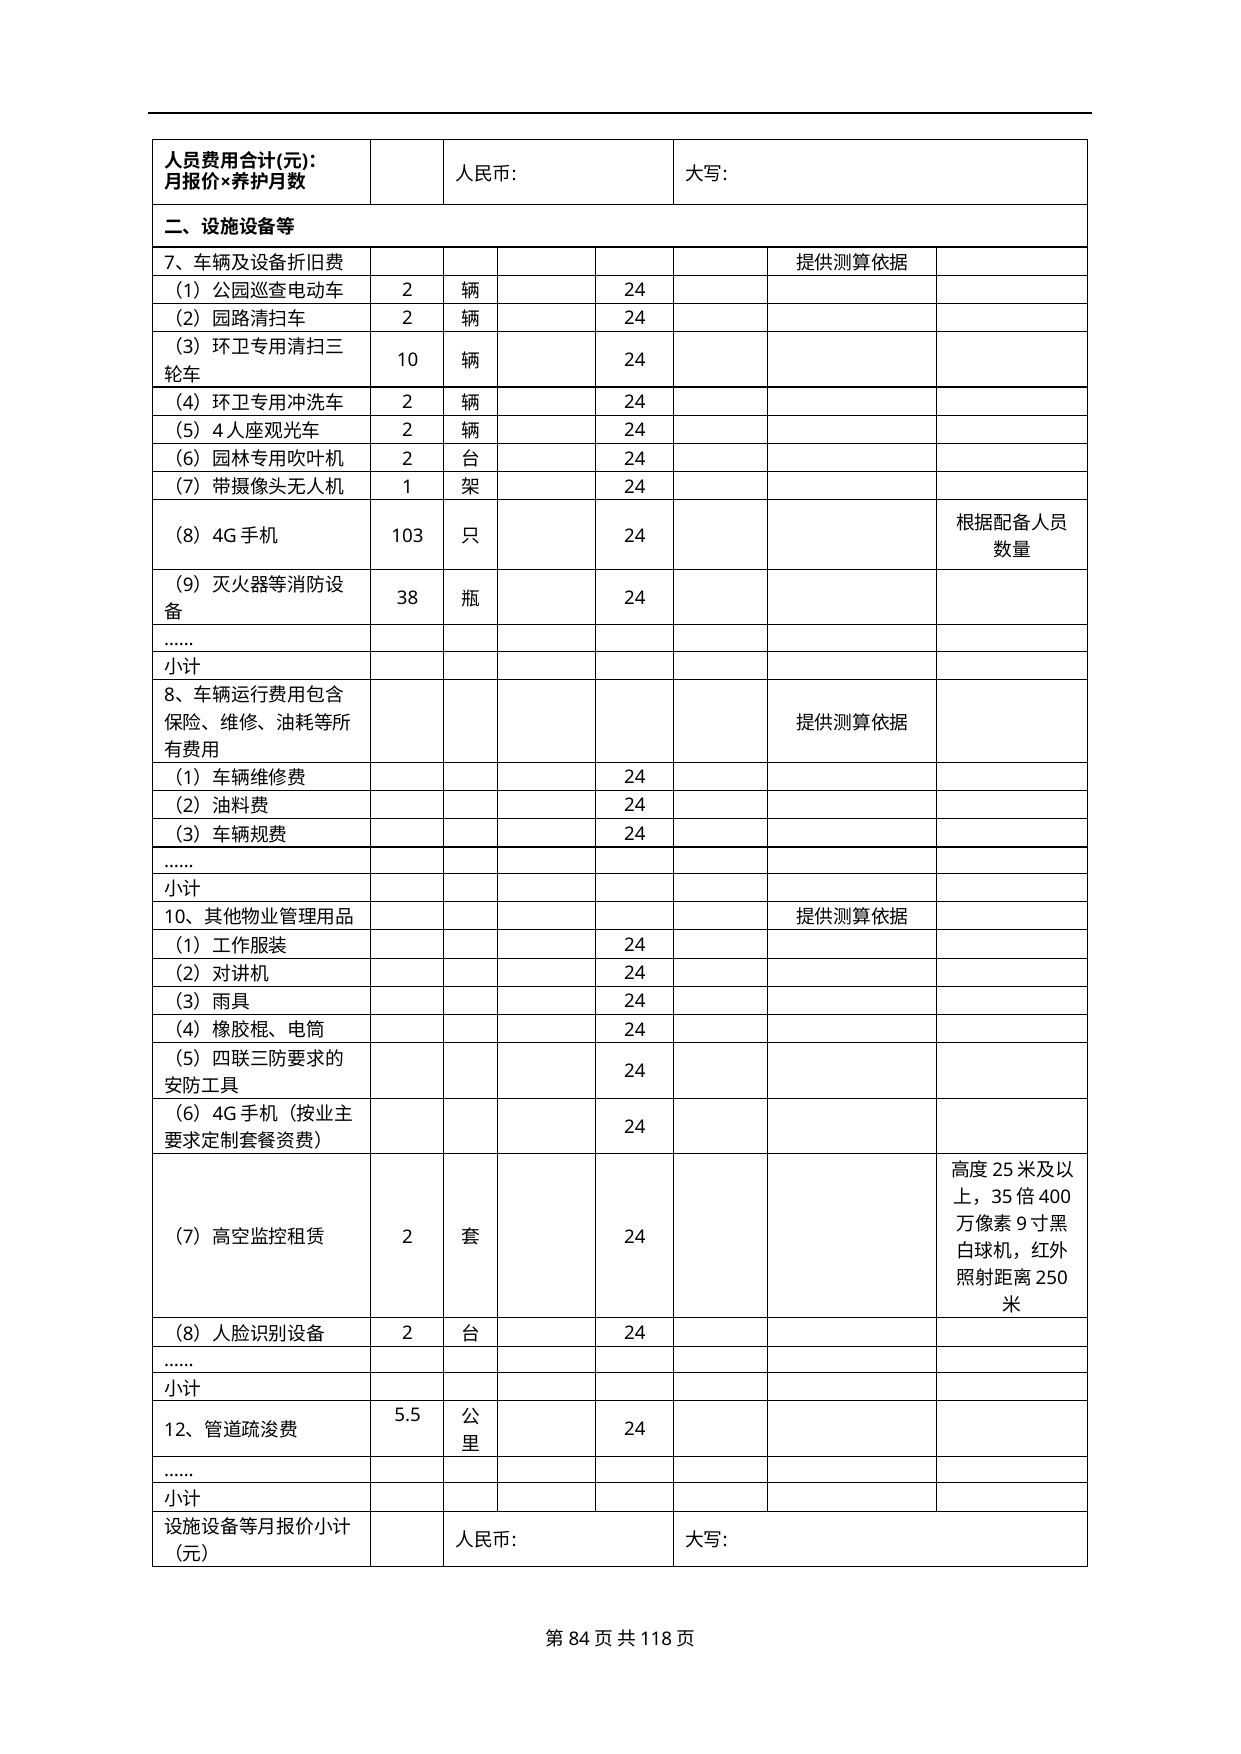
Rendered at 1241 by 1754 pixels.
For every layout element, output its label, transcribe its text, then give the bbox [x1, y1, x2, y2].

table_cell [596, 902, 673, 929]
table_cell [444, 930, 497, 958]
table_cell [768, 332, 936, 386]
table_cell [674, 416, 767, 443]
table_cell [674, 819, 767, 846]
table_cell [937, 625, 1087, 651]
table_cell [674, 763, 767, 790]
table_cell 2 [371, 388, 443, 415]
table_cell [674, 1015, 767, 1042]
table_cell 公里 [444, 1401, 497, 1456]
table_cell [937, 848, 1087, 873]
table_cell 2 [371, 304, 443, 331]
table_cell 大写: [674, 1512, 1087, 1566]
table_cell [937, 1373, 1087, 1400]
table_cell [768, 276, 936, 303]
table_cell 提供测算依据 [768, 680, 936, 762]
table_cell （1）工作服装 [153, 930, 370, 958]
table_cell （4）橡胶棍、电筒 [153, 1015, 370, 1042]
table_cell [498, 652, 595, 679]
table_cell [498, 444, 595, 471]
table_cell [371, 819, 443, 846]
table_cell 24 [596, 791, 673, 818]
table_cell 24 [596, 1015, 673, 1042]
table_cell [674, 680, 767, 762]
table_cell [371, 874, 443, 901]
table_cell [768, 416, 936, 443]
table_cell （3）雨具 [153, 987, 370, 1014]
table_cell 24 [596, 987, 673, 1014]
table_cell [674, 570, 767, 624]
table_cell [498, 848, 595, 873]
table_cell [498, 1483, 595, 1511]
table_cell [371, 902, 443, 929]
table_cell 二、设施设备等 [153, 205, 1087, 246]
table_cell [498, 902, 595, 929]
table_cell [371, 1015, 443, 1042]
table_cell [596, 1483, 673, 1511]
table_cell 大写: [674, 140, 1087, 203]
table_cell [937, 680, 1087, 762]
table_cell [498, 763, 595, 790]
table_cell [674, 276, 767, 303]
table_cell [937, 930, 1087, 958]
table_cell 24 [596, 570, 673, 624]
table_cell （8）4G手机 [153, 500, 370, 569]
table_cell [768, 874, 936, 901]
table_cell [596, 625, 673, 651]
table_cell 24 [596, 416, 673, 443]
table_cell [768, 1043, 936, 1098]
table_cell 小计 [153, 874, 370, 901]
table_cell [498, 1015, 595, 1042]
table_cell [768, 848, 936, 873]
table_cell [674, 902, 767, 929]
table_cell [674, 1401, 767, 1456]
table_cell [498, 1318, 595, 1346]
table_cell 2 [371, 1154, 443, 1317]
table_cell [937, 763, 1087, 790]
table_cell 台 [444, 1318, 497, 1346]
table_cell [498, 680, 595, 762]
table_cell [498, 1099, 595, 1153]
table_cell （2）园路清扫车 [153, 304, 370, 331]
table_cell [444, 680, 497, 762]
table_cell （9）灭火器等消防设备 [153, 570, 370, 624]
table_cell [444, 652, 497, 679]
table_cell [596, 1457, 673, 1482]
table_cell [444, 874, 497, 901]
table_cell 24 [596, 332, 673, 386]
table_cell [596, 1373, 673, 1400]
table_cell [498, 1373, 595, 1400]
table_cell [674, 652, 767, 679]
table_cell [444, 791, 497, 818]
table_cell 24 [596, 304, 673, 331]
table_cell [674, 625, 767, 651]
table_cell [768, 444, 936, 471]
table_cell [768, 1401, 936, 1456]
table_cell [674, 1318, 767, 1346]
table_cell [498, 930, 595, 958]
table_cell （3）车辆规费 [153, 819, 370, 846]
table_cell （2）油料费 [153, 791, 370, 818]
table_cell [937, 791, 1087, 818]
table_cell [674, 332, 767, 386]
table_cell [674, 388, 767, 415]
table_cell [498, 332, 595, 386]
table_cell [674, 1099, 767, 1153]
table_cell [768, 987, 936, 1014]
table_cell [371, 959, 443, 986]
table_cell 2 [371, 416, 443, 443]
table_cell 小计 [153, 1373, 370, 1400]
table_cell 人民币: [444, 140, 673, 203]
table_cell 辆 [444, 332, 497, 386]
table_cell [937, 652, 1087, 679]
table_cell [596, 1347, 673, 1372]
table_cell [937, 248, 1087, 274]
table_cell [768, 959, 936, 986]
table_cell [498, 791, 595, 818]
table_cell 辆 [444, 304, 497, 331]
table_cell [768, 763, 936, 790]
table_cell [937, 1457, 1087, 1482]
table_cell 小计 [153, 1483, 370, 1511]
table_cell …… [153, 1457, 370, 1482]
table_cell （6）4G手机（按业主要求定制套餐资费） [153, 1099, 370, 1153]
table_cell [498, 500, 595, 569]
table_cell 2 [371, 1318, 443, 1346]
table_cell [371, 652, 443, 679]
table_cell [498, 1043, 595, 1098]
table_cell 高度25米及以上，35倍400万像素9寸黑白球机，红外照射距离250米 [937, 1154, 1087, 1317]
table_cell 38 [371, 570, 443, 624]
table_cell [498, 1347, 595, 1372]
table_cell 提供测算依据 [768, 902, 936, 929]
table_cell [371, 1347, 443, 1372]
table_cell [498, 388, 595, 415]
table_cell [674, 959, 767, 986]
table_cell （4）环卫专用冲洗车 [153, 388, 370, 415]
table_cell 24 [596, 388, 673, 415]
table_cell 1 [371, 472, 443, 499]
table_cell [768, 930, 936, 958]
table_cell [674, 1457, 767, 1482]
table_cell [937, 1347, 1087, 1372]
table_cell [768, 791, 936, 818]
table_cell [768, 1099, 936, 1153]
table_cell [444, 902, 497, 929]
table_cell 2 [371, 444, 443, 471]
table_cell [498, 1457, 595, 1482]
table_cell 24 [596, 1099, 673, 1153]
table_cell [444, 763, 497, 790]
table_cell [498, 959, 595, 986]
table_cell （5）4人座观光车 [153, 416, 370, 443]
table_cell [444, 1015, 497, 1042]
table_cell （6）园林专用吹叶机 [153, 444, 370, 471]
table_cell [674, 472, 767, 499]
table_cell 辆 [444, 388, 497, 415]
table_cell [444, 987, 497, 1014]
table_cell 辆 [444, 416, 497, 443]
table_cell 5.5 [371, 1401, 443, 1456]
table_cell [596, 848, 673, 873]
table_cell [674, 874, 767, 901]
table_cell 人员费用合计(元)： 月报价×养护月数 [153, 140, 370, 203]
table_cell [937, 1401, 1087, 1456]
table_cell [498, 625, 595, 651]
table_cell [498, 472, 595, 499]
table_cell 人民币: [444, 1512, 673, 1566]
table_cell [444, 819, 497, 846]
table_cell [768, 652, 936, 679]
table_cell 8、车辆运行费用包含保险、维修、油耗等所有费用 [153, 680, 370, 762]
table_cell 24 [596, 1401, 673, 1456]
table_cell [937, 1099, 1087, 1153]
table_cell [674, 930, 767, 958]
table_cell [937, 959, 1087, 986]
table_cell （2）对讲机 [153, 959, 370, 986]
table_cell [596, 874, 673, 901]
table_cell （7）带摄像头无人机 [153, 472, 370, 499]
table_cell [937, 304, 1087, 331]
table_cell 24 [596, 930, 673, 958]
table_cell [444, 959, 497, 986]
table_cell [937, 1043, 1087, 1098]
table_cell [937, 332, 1087, 386]
table_cell 设施设备等月报价小计（元） [153, 1512, 370, 1566]
table_cell 提供测算依据 [768, 248, 936, 274]
table_cell [596, 248, 673, 274]
table_cell [444, 1099, 497, 1153]
table_cell [768, 1347, 936, 1372]
table_cell [937, 1483, 1087, 1511]
table_cell [937, 1318, 1087, 1346]
table_cell 只 [444, 500, 497, 569]
table_cell [444, 1457, 497, 1482]
table_cell 架 [444, 472, 497, 499]
table_cell [674, 304, 767, 331]
table_cell [498, 304, 595, 331]
table_cell [674, 987, 767, 1014]
table_cell [768, 1373, 936, 1400]
table_cell 7、车辆及设备折旧费 [153, 248, 370, 274]
table_cell 24 [596, 276, 673, 303]
table_cell [768, 1154, 936, 1317]
table_cell [674, 848, 767, 873]
table_cell [937, 819, 1087, 846]
table_cell [768, 625, 936, 651]
table_cell [937, 902, 1087, 929]
table_cell 24 [596, 500, 673, 569]
table_cell 24 [596, 1154, 673, 1317]
table_cell 套 [444, 1154, 497, 1317]
table_cell 103 [371, 500, 443, 569]
table_cell [498, 874, 595, 901]
table_cell 24 [596, 1318, 673, 1346]
table_cell [674, 791, 767, 818]
table_cell 24 [596, 444, 673, 471]
table_cell [498, 1401, 595, 1456]
table_cell [674, 248, 767, 274]
table_cell [674, 1347, 767, 1372]
table_cell [444, 1483, 497, 1511]
table_cell [371, 930, 443, 958]
table_cell [768, 472, 936, 499]
table_cell [674, 1483, 767, 1511]
table_cell [498, 248, 595, 274]
table_cell [768, 1457, 936, 1482]
table_cell [371, 763, 443, 790]
table_cell [371, 1099, 443, 1153]
table_cell 瓶 [444, 570, 497, 624]
table_cell [371, 987, 443, 1014]
table_cell [371, 791, 443, 818]
table_cell [674, 444, 767, 471]
table_cell [768, 1483, 936, 1511]
table_cell [371, 1483, 443, 1511]
table_cell （1）公园巡查电动车 [153, 276, 370, 303]
table_cell [674, 1043, 767, 1098]
table_cell （8）人脸识别设备 [153, 1318, 370, 1346]
table_cell [937, 874, 1087, 901]
table_cell [768, 500, 936, 569]
table_cell [937, 416, 1087, 443]
table_cell 24 [596, 763, 673, 790]
table_cell …… [153, 1347, 370, 1372]
table_cell [371, 1043, 443, 1098]
table_cell [937, 1015, 1087, 1042]
table_cell 24 [596, 959, 673, 986]
table_cell [371, 140, 443, 203]
table_cell [498, 987, 595, 1014]
table_cell （3）环卫专用清扫三轮车 [153, 332, 370, 386]
table_cell [768, 1318, 936, 1346]
table_cell [498, 1154, 595, 1317]
table_cell [371, 848, 443, 873]
table_cell [444, 625, 497, 651]
table_cell [498, 819, 595, 846]
table_cell [596, 652, 673, 679]
table_cell [498, 276, 595, 303]
table_cell 10、其他物业管理用品 [153, 902, 370, 929]
table_cell [371, 1457, 443, 1482]
table_cell [371, 625, 443, 651]
table_cell 小计 [153, 652, 370, 679]
table_cell [768, 570, 936, 624]
table_cell 12、管道疏浚费 [153, 1401, 370, 1456]
table_cell [937, 388, 1087, 415]
table_cell [596, 680, 673, 762]
table_cell [498, 416, 595, 443]
table_cell [768, 388, 936, 415]
table_cell …… [153, 625, 370, 651]
table_cell [674, 1154, 767, 1317]
table_cell （1）车辆维修费 [153, 763, 370, 790]
table_cell 24 [596, 472, 673, 499]
table_cell （7）高空监控租赁 [153, 1154, 370, 1317]
table_cell [444, 1373, 497, 1400]
table_cell [444, 1043, 497, 1098]
table_cell [937, 444, 1087, 471]
table_cell [768, 819, 936, 846]
table_cell 10 [371, 332, 443, 386]
table_cell [444, 848, 497, 873]
table_cell [937, 472, 1087, 499]
table_cell 台 [444, 444, 497, 471]
table_cell [937, 987, 1087, 1014]
table_cell 辆 [444, 276, 497, 303]
table_cell …… [153, 848, 370, 873]
table_cell [444, 1347, 497, 1372]
table_cell 根据配备人员数量 [937, 500, 1087, 569]
table_cell [498, 570, 595, 624]
table_cell [937, 570, 1087, 624]
table_cell [371, 1512, 443, 1566]
table_cell [768, 304, 936, 331]
table_cell [371, 680, 443, 762]
table_cell [444, 248, 497, 274]
table_cell [674, 500, 767, 569]
table_cell 24 [596, 819, 673, 846]
table_cell （5）四联三防要求的安防工具 [153, 1043, 370, 1098]
table_cell [371, 1373, 443, 1400]
table_cell [674, 1373, 767, 1400]
table_cell 2 [371, 276, 443, 303]
table_cell [937, 276, 1087, 303]
table_cell [768, 1015, 936, 1042]
table_cell [371, 248, 443, 274]
table_cell 24 [596, 1043, 673, 1098]
